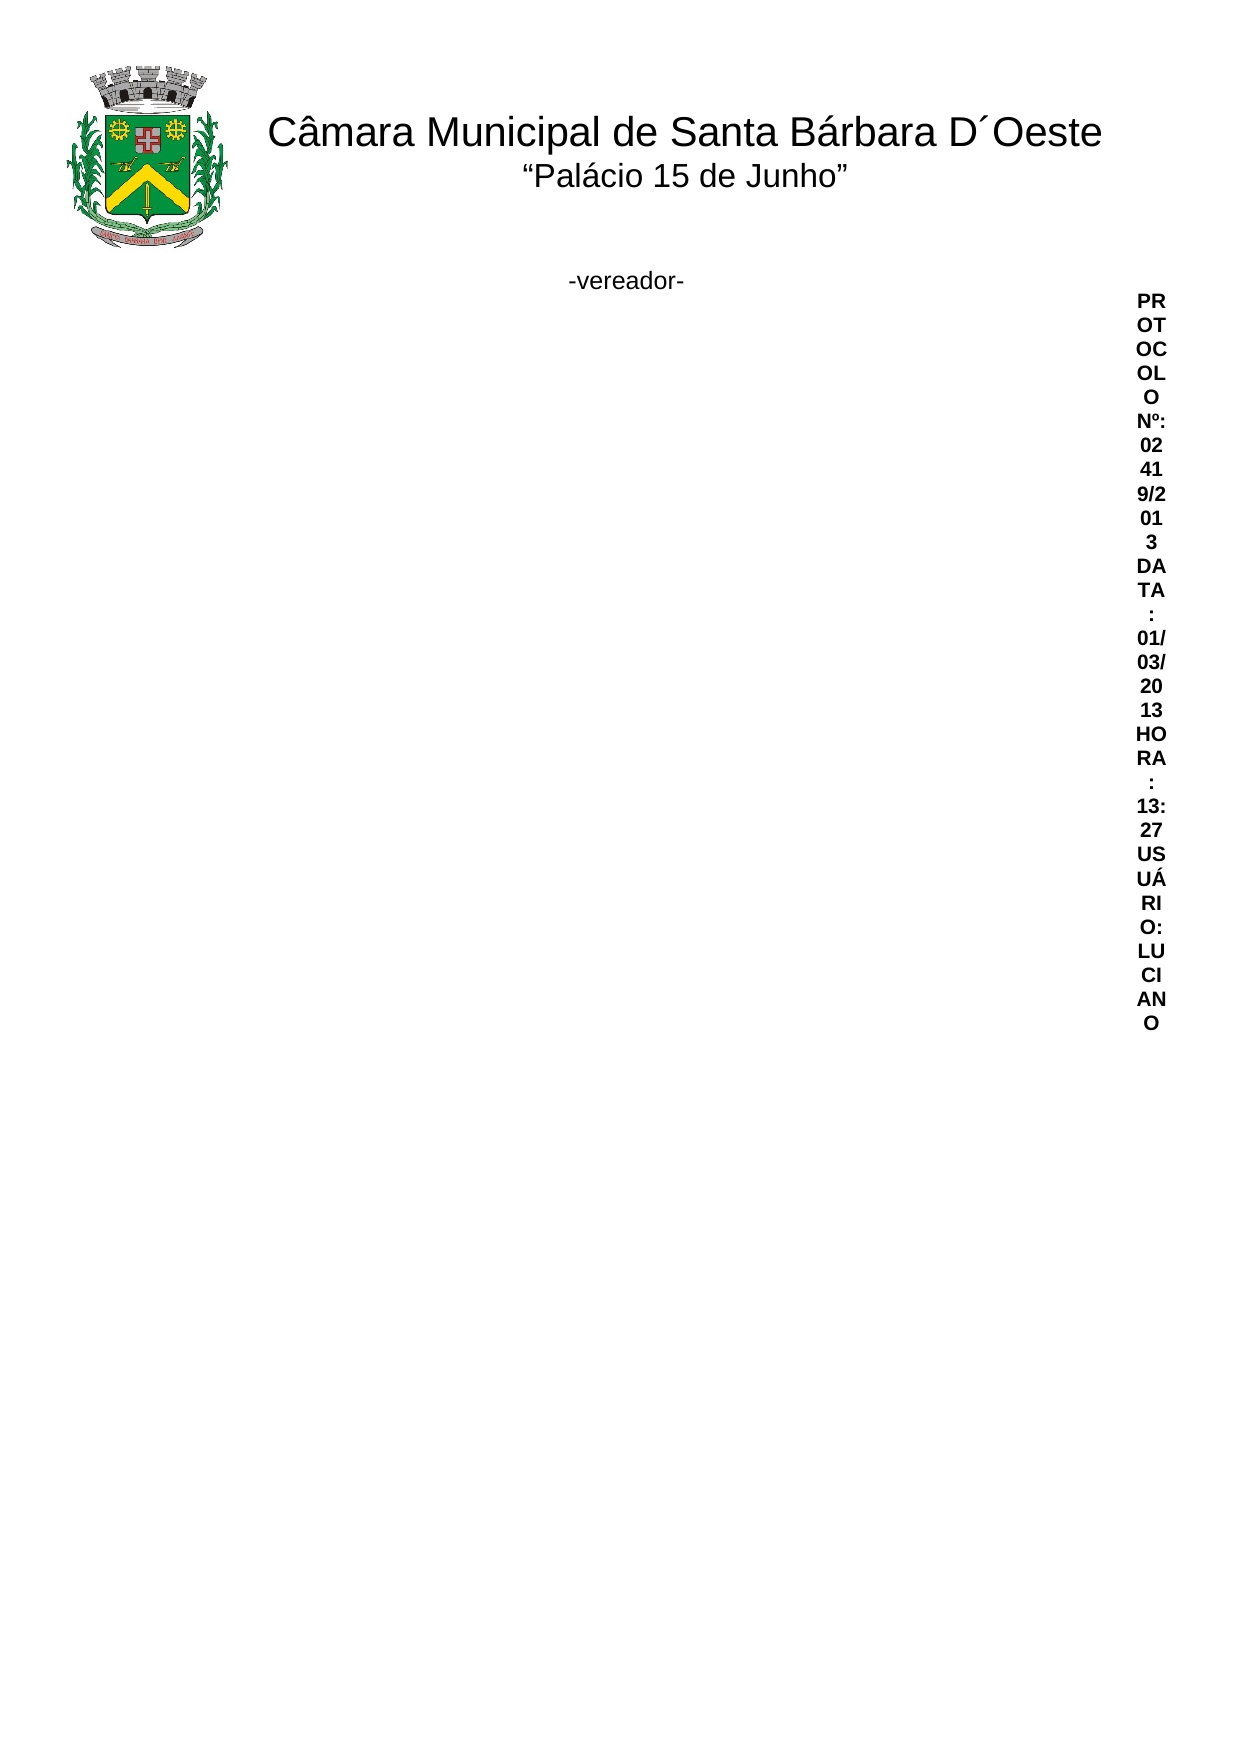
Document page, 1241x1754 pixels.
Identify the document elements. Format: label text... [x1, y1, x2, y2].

picture [66, 66, 235, 255]
text -vereador- [177, 266, 1063, 295]
